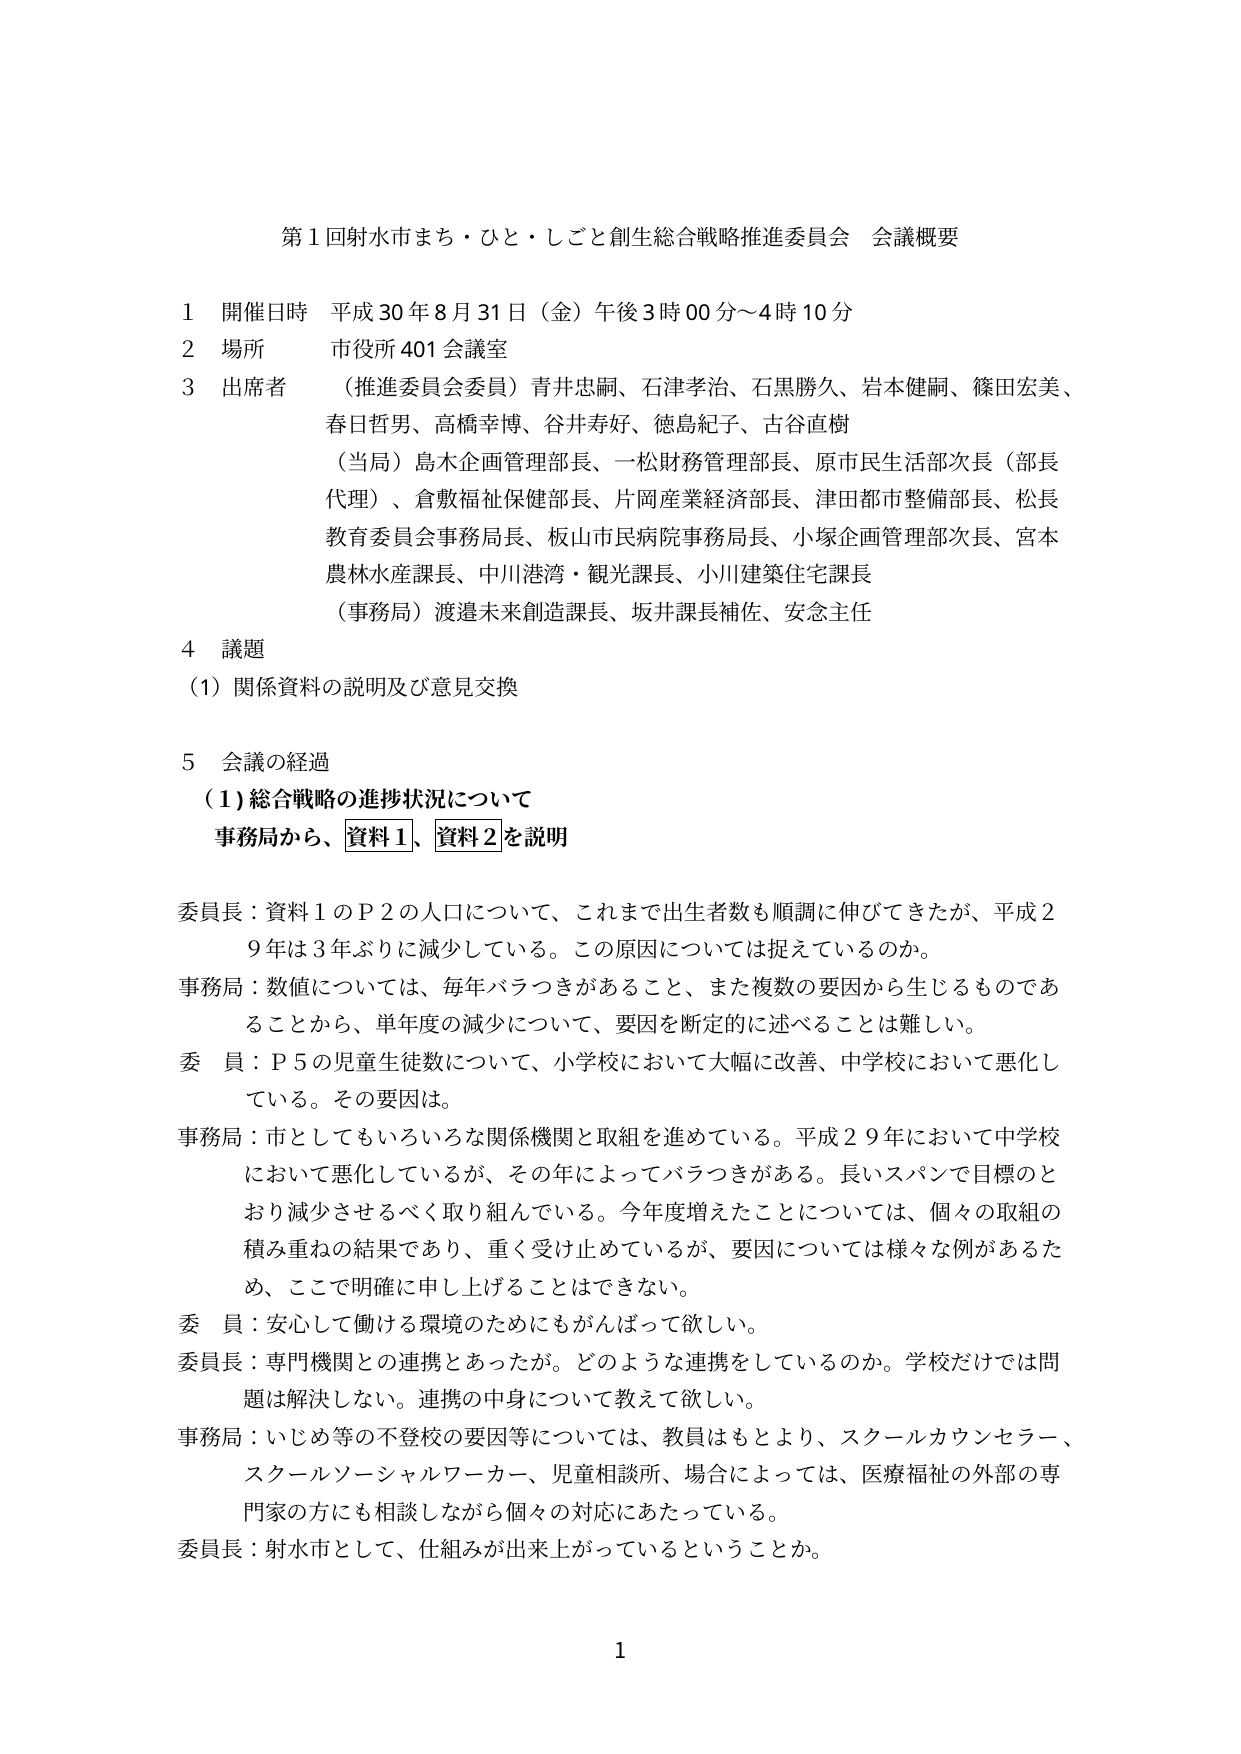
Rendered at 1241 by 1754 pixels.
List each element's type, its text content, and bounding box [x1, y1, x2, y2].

text ４ 議題 [177, 629, 1063, 667]
text １ 開催日時 平成30年8月31日（金）午後3時00分～4時10分 [177, 292, 1063, 329]
text 委 員：安心して働ける環境のためにもがんばって欲しい。 [178, 1304, 1063, 1342]
text ３ 出席者 （推進委員会委員）青井忠嗣、石津孝治、石黒勝久、岩本健嗣、篠田宏美、春日哲男、高橋幸博、谷井寿好、徳島紀子、古谷直樹 [177, 367, 1063, 442]
text 委員長：射水市として、仕組みが出来上がっているということか。 [178, 1529, 1063, 1567]
text 事務局：市としてもいろいろな関係機関と取組を進めている。平成２９年において中学校において悪化しているが、その年によってバラつきがある。長いスパンで目標のとおり減少させるべく取り組んでいる。今年度増えたことについては、個々の取組の積み重ねの結果であり、重く受け止めているが、要因については様々な例があるため、ここで明確に申し上げることはできない。 [177, 1117, 1063, 1304]
text 委員長：資料１のＰ２の人口について、これまで出生者数も順調に伸びてきたが、平成２９年は３年ぶりに減少している。この原因については捉えているのか。 [177, 892, 1063, 967]
text 第１回射水市まち・ひと・しごと創生総合戦略推進委員会 会議概要 [177, 217, 1063, 254]
text 事務局から、資料１、資料２を説明 [192, 817, 1063, 854]
text （１) 総合戦略の進捗状況について [192, 779, 1063, 817]
text 事務局：いじめ等の不登校の要因等については、教員はもとより、スクールカウンセラー、スクールソーシャルワーカー、児童相談所、場合によっては、医療福祉の外部の専門家の方にも相談しながら個々の対応にあたっている。 [177, 1417, 1063, 1529]
text 委員長：専門機関との連携とあったが。どのような連携をしているのか。学校だけでは問題は解決しない。連携の中身について教えて欲しい。 [177, 1342, 1063, 1417]
text （当局）島木企画管理部長、一松財務管理部長、原市民生活部次長（部長代理）、倉敷福祉保健部長、片岡産業経済部長、津田都市整備部長、松長教育委員会事務局長、板山市民病院事務局長、小塚企画管理部次長、宮本農林水産課長、中川港湾・観光課長、小川建築住宅課長 [325, 442, 1063, 592]
text （事務局）渡邉未来創造課長、坂井課長補佐、安念主任 [325, 592, 1063, 629]
text ５ 会議の経過 [177, 742, 1063, 779]
text ２ 場所 市役所401会議室 [177, 329, 1063, 367]
text （1）関係資料の説明及び意見交換 [177, 667, 1063, 704]
text 委 員：Ｐ５の児童生徒数について、小学校において大幅に改善、中学校において悪化している。その要因は。 [179, 1042, 1063, 1117]
text 事務局：数値については、毎年バラつきがあること、また複数の要因から生じるものであることから、単年度の減少について、要因を断定的に述べることは難しい。 [178, 967, 1063, 1042]
